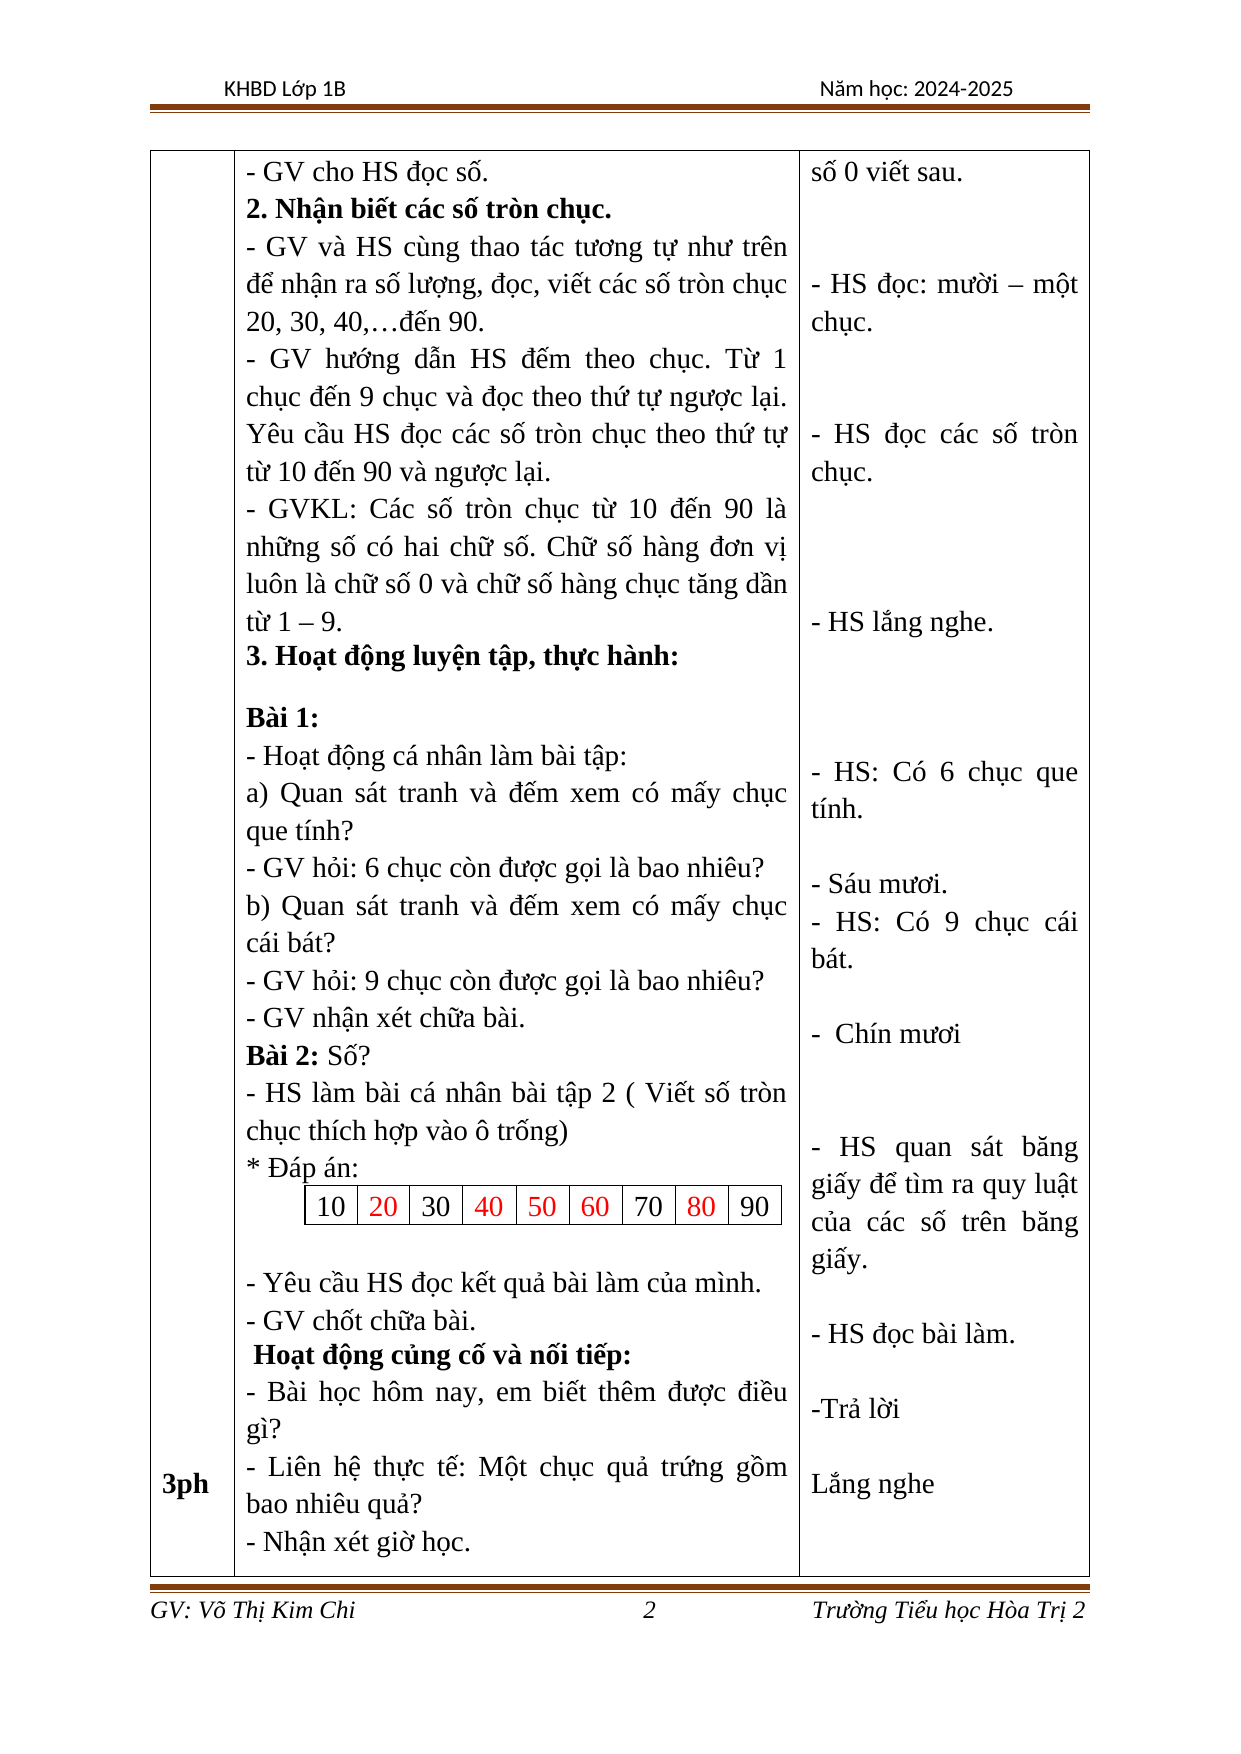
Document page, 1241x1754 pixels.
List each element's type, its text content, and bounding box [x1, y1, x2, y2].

table_cell 2ph 30ph 3ph [151, 151, 234, 1576]
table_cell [235, 151, 799, 1576]
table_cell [800, 151, 1089, 1576]
